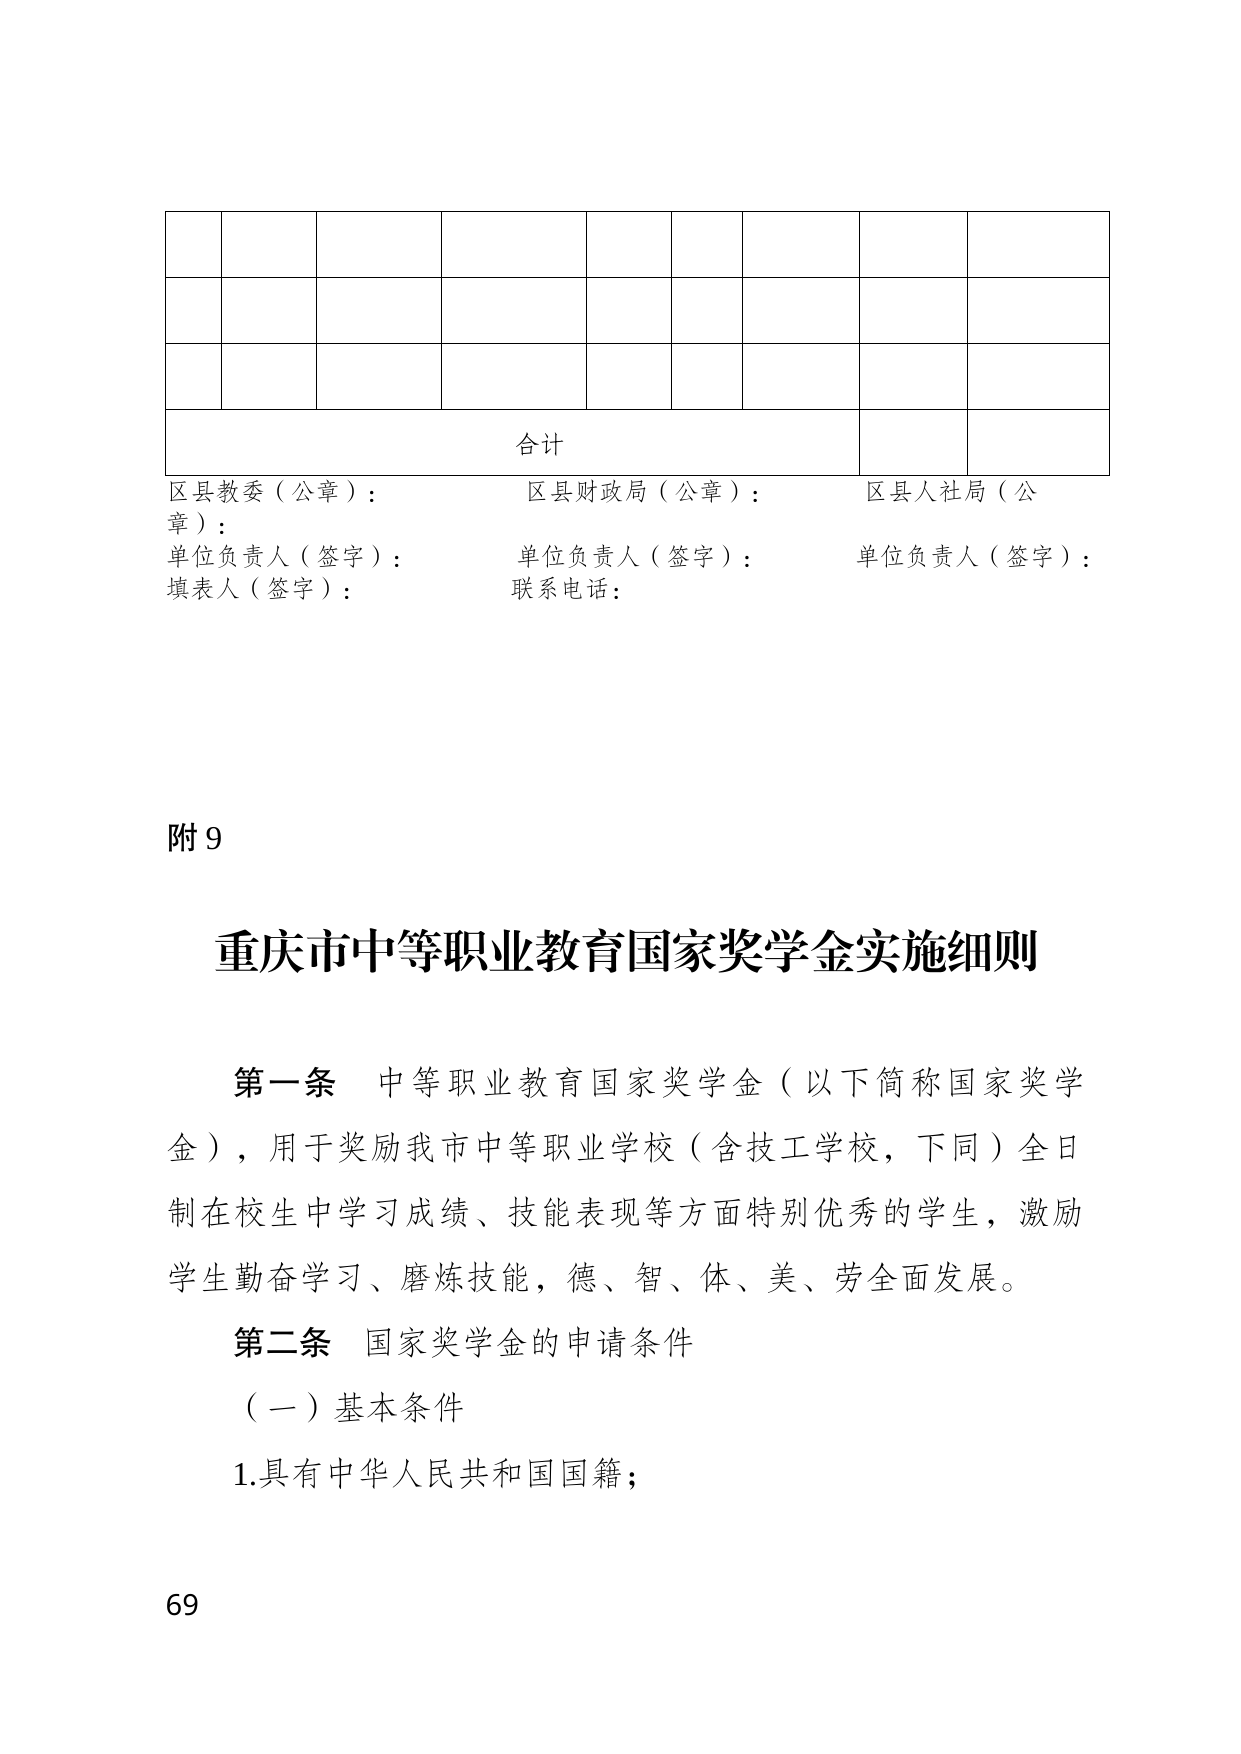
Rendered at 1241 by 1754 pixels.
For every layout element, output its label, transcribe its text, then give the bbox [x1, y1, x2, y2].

table_cell [672, 344, 742, 409]
table_cell [442, 344, 586, 409]
table_cell 合计 [166, 410, 859, 475]
table_cell [968, 212, 1109, 277]
text 附9 [165, 801, 1087, 861]
table_cell [317, 212, 441, 277]
table_cell [968, 344, 1109, 409]
table_cell [860, 278, 967, 343]
table_cell [860, 410, 967, 475]
text 单位负责人（签字）： 单位负责人（签字）： 单位负责人（签字）： [165, 541, 1087, 573]
text 重庆市中等职业教育国家奖学金实施细则 [165, 921, 1087, 986]
text 第一条 中等职业教育国家奖学金（以下简称国家奖学金），用于奖励我市中等职业学校（含技工学校，下同）全日制在校生中学习成绩、技能表现等方面特别优秀的学生，激励学生勤奋学习、磨炼技能，德、智、体、美、劳全面发展。 [165, 1051, 1087, 1311]
table_cell [166, 278, 221, 343]
table_cell [442, 278, 586, 343]
table_cell [743, 344, 859, 409]
table_cell [860, 212, 967, 277]
text （一）基本条件 [165, 1376, 1087, 1441]
table_cell [222, 344, 316, 409]
table_cell [587, 278, 671, 343]
table_cell [442, 212, 586, 277]
table_cell [587, 344, 671, 409]
table_cell [222, 278, 316, 343]
table_cell [317, 344, 441, 409]
table_cell [222, 212, 316, 277]
table_cell [317, 278, 441, 343]
table_cell [166, 344, 221, 409]
text 第二条 国家奖学金的申请条件 [165, 1311, 1087, 1376]
text 区县教委（公章）： 区县财政局（公章）： 区县人社局（公章）： [165, 476, 1087, 541]
table_cell [587, 212, 671, 277]
table_cell [672, 278, 742, 343]
table_cell [860, 344, 967, 409]
text 1.具有中华人民共和国国籍； [165, 1441, 1087, 1506]
table_cell [166, 212, 221, 277]
table_cell [968, 278, 1109, 343]
table_cell [743, 278, 859, 343]
table_cell [968, 410, 1109, 475]
table_cell [743, 212, 859, 277]
table_cell [672, 212, 742, 277]
text 填表人（签字）： 联系电话： [165, 573, 1087, 606]
